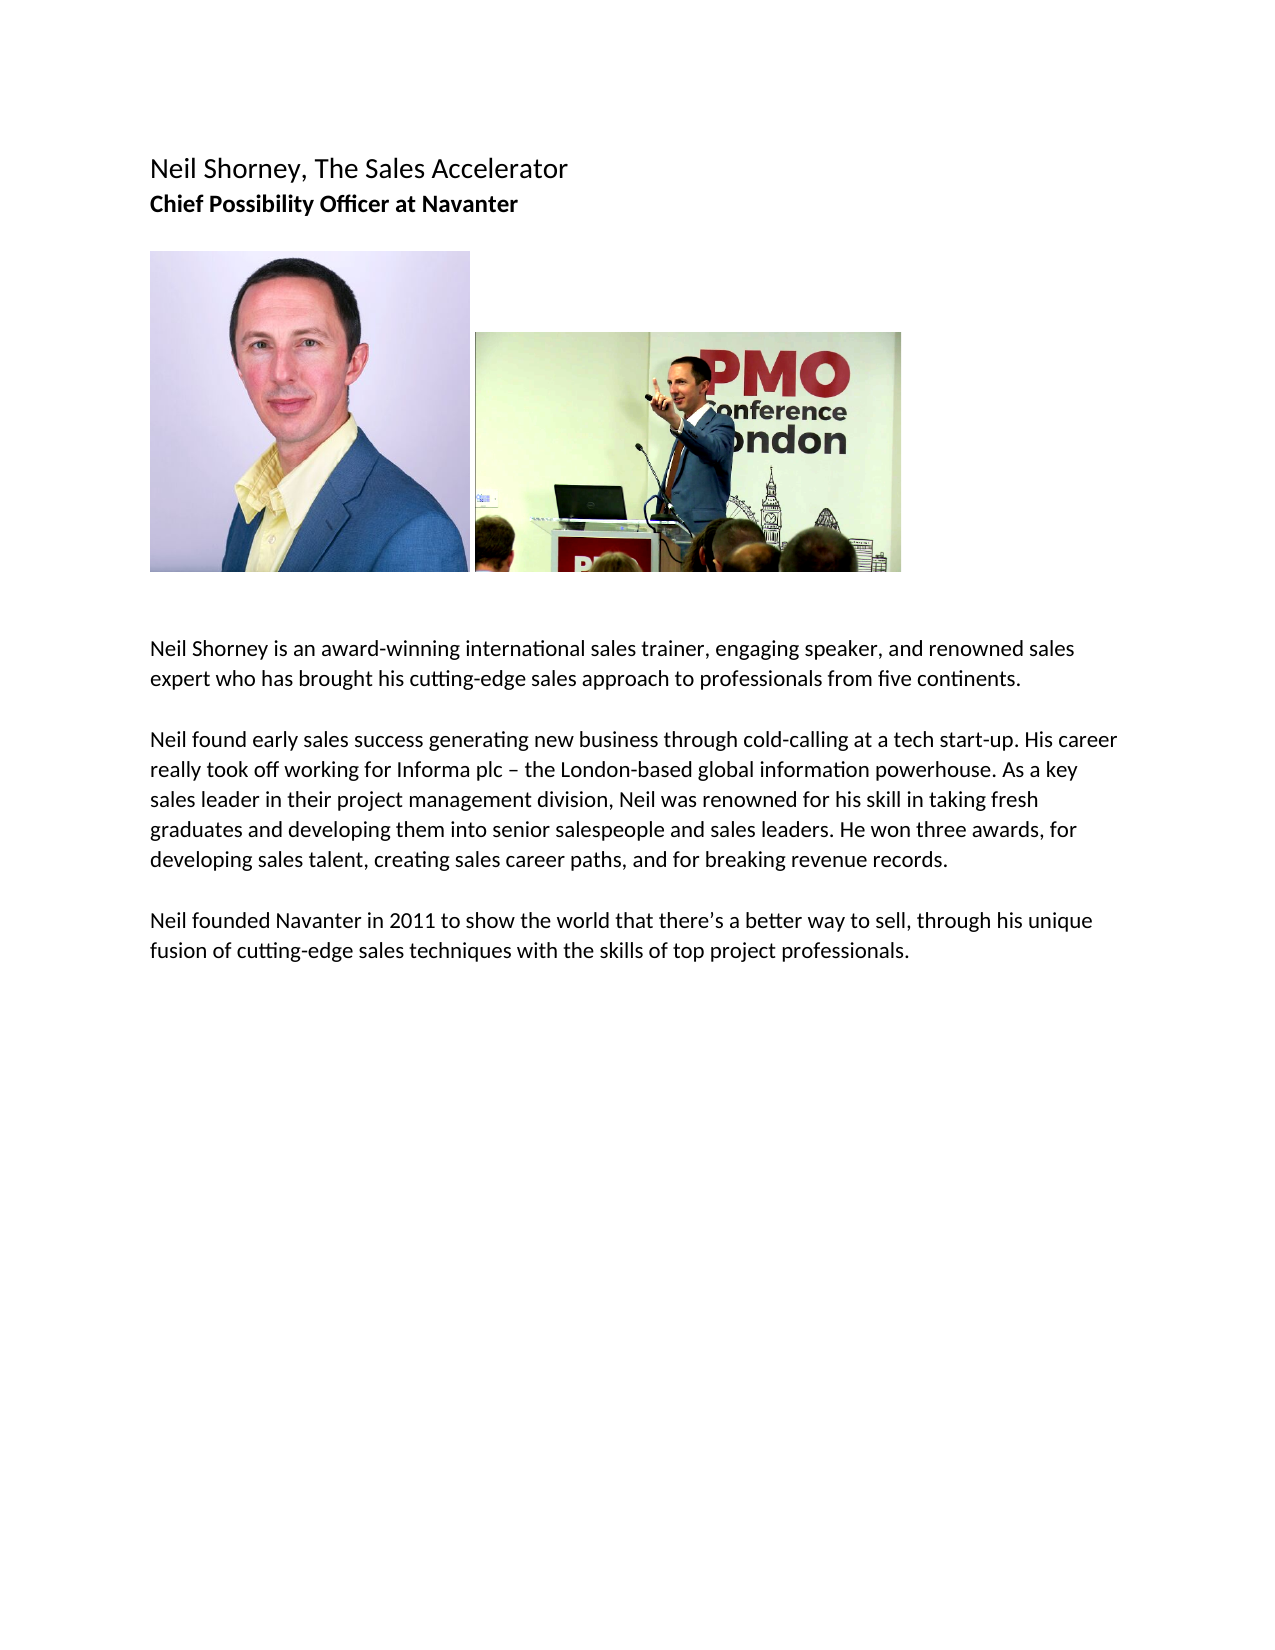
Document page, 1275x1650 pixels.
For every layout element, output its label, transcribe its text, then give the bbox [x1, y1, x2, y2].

text Neil founded Navanter in 2011 to show the world that there’s a better way to sell, through his unique fusion of cutting-edge sales techniques with the skills of top project professionals. [150, 906, 1125, 964]
text Neil found early sales success generating new business through cold-calling at a tech start-up. His career really took off working for Informa plc – the London-based global information powerhouse. As a key sales leader in their project management division, Neil was renowned for his skill in taking fresh graduates and developing them into senior salespeople and sales leaders. He won three awards, for developing sales talent, creating sales career paths, and for breaking revenue records. [150, 725, 1125, 873]
picture [150, 251, 470, 572]
text Neil Shorney, The Sales Accelerator [150, 150, 1125, 186]
text Chief Possibility Officer at Navanter [150, 188, 1125, 219]
text Neil Shorney is an award-winning international sales trainer, engaging speaker, and renowned sales expert who has brought his cutting-edge sales approach to professionals from five continents. [150, 634, 1125, 692]
picture [475, 332, 902, 572]
